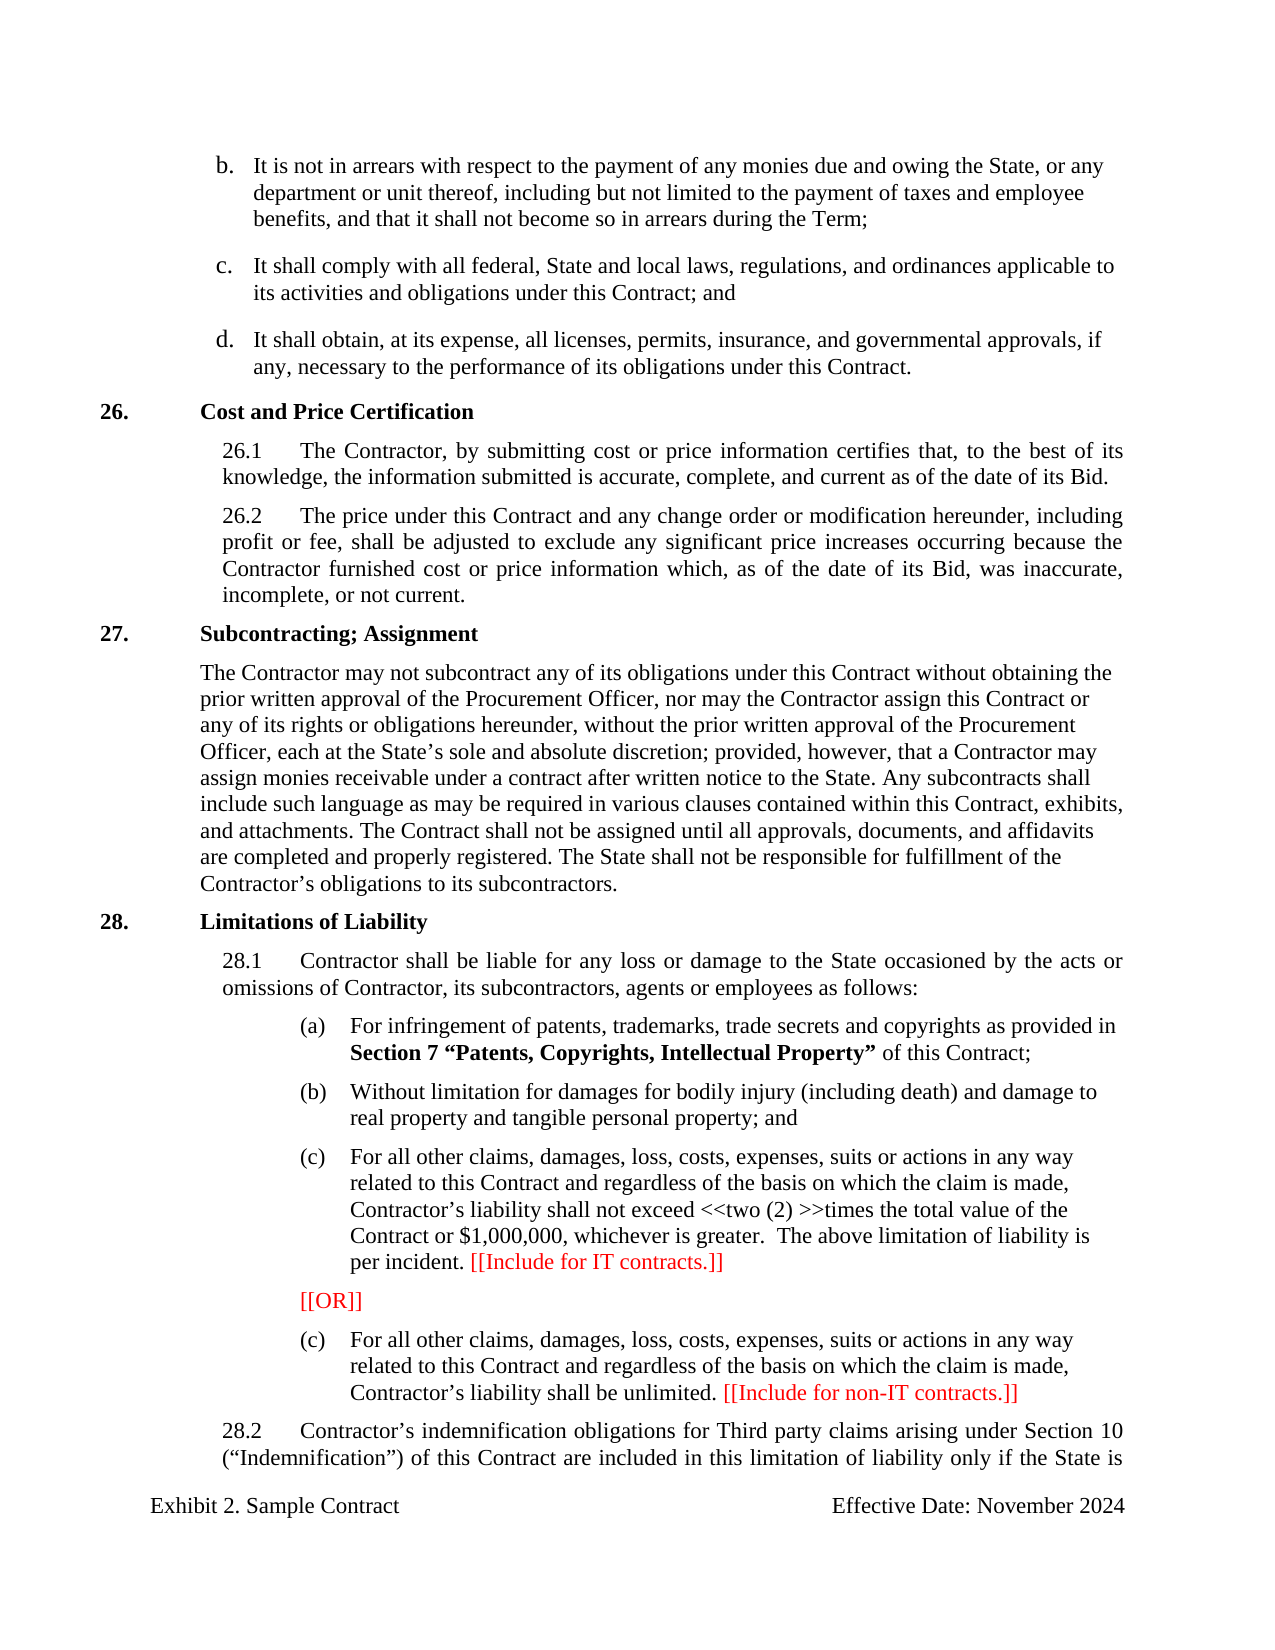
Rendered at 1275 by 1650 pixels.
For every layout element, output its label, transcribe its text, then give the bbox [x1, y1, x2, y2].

text 28.1 Contractor shall be liable for any loss or damage to the State occasioned by the acts or omissions of Contractor, its subcontractors, agents or employees as follows: [222, 947, 1125, 1000]
text (c) For all other claims, damages, loss, costs, expenses, suits or actions in any way related to this Contract and regardless of the basis on which the claim is made, Contractor’s liability shall be unlimited. [[Include for non-IT contracts.]] [300, 1326, 1125, 1405]
list It is not in arrears with respect to the payment of any monies due and owing the State, or any department or unit thereof, including but not limited to the payment of taxes and employee benefits, and that it shall not become so in arrears during the Term; [216, 150, 1125, 231]
text (a) For infringement of patents, trademarks, trade secrets and copyrights as provided in Section 7 “Patents, Copyrights, Intellectual Property” of this Contract; [300, 1012, 1125, 1065]
text (c) For all other claims, damages, loss, costs, expenses, suits or actions in any way related to this Contract and regardless of the basis on which the claim is made, Contractor’s liability shall not exceed <<two (2) >>times the total value of the Contract or $1,000,000, whichever is greater. The above limitation of liability is per incident. [[Include for IT contracts.]] [300, 1143, 1125, 1275]
text (b) Without limitation for damages for bodily injury (including death) and damage to real property and tangible personal property; and [300, 1078, 1125, 1130]
text 27. Subcontracting; Assignment [100, 620, 1125, 646]
text 26.2 The price under this Contract and any change order or modification hereunder, including profit or fee, shall be adjusted to exclude any significant price increases occurring because the Contractor furnished cost or price information which, as of the date of its Bid, was inaccurate, incomplete, or not current. [222, 502, 1125, 607]
list It shall obtain, at its expense, all licenses, permits, insurance, and governmental approvals, if any, necessary to the performance of its obligations under this Contract. [216, 324, 1125, 379]
text 28. Limitations of Liability [100, 908, 1125, 935]
text 26. Cost and Price Certification [100, 398, 1125, 424]
list It shall comply with all federal, State and local laws, regulations, and ordinances applicable to its activities and obligations under this Contract; and [216, 250, 1125, 305]
text The Contractor may not subcontract any of its obligations under this Contract without obtaining the prior written approval of the Procurement Officer, nor may the Contractor assign this Contract or any of its rights or obligations hereunder, without the prior written approval of the Procurement Officer, each at the State’s sole and absolute discretion; provided, however, that a Contractor may assign monies receivable under a contract after written notice to the State. Any subcontracts shall include such language as may be required in various clauses contained within this Contract, exhibits, and attachments. The Contract shall not be assigned until all approvals, documents, and affidavits are completed and properly registered. The State shall not be responsible for fulfillment of the Contractor’s obligations to its subcontractors. [200, 659, 1125, 896]
text 26.1 The Contractor, by submitting cost or price information certifies that, to the best of its knowledge, the information submitted is accurate, complete, and current as of the date of its Bid. [222, 437, 1125, 489]
text [[OR]] [300, 1287, 1125, 1313]
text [222, 1418, 1125, 1470]
